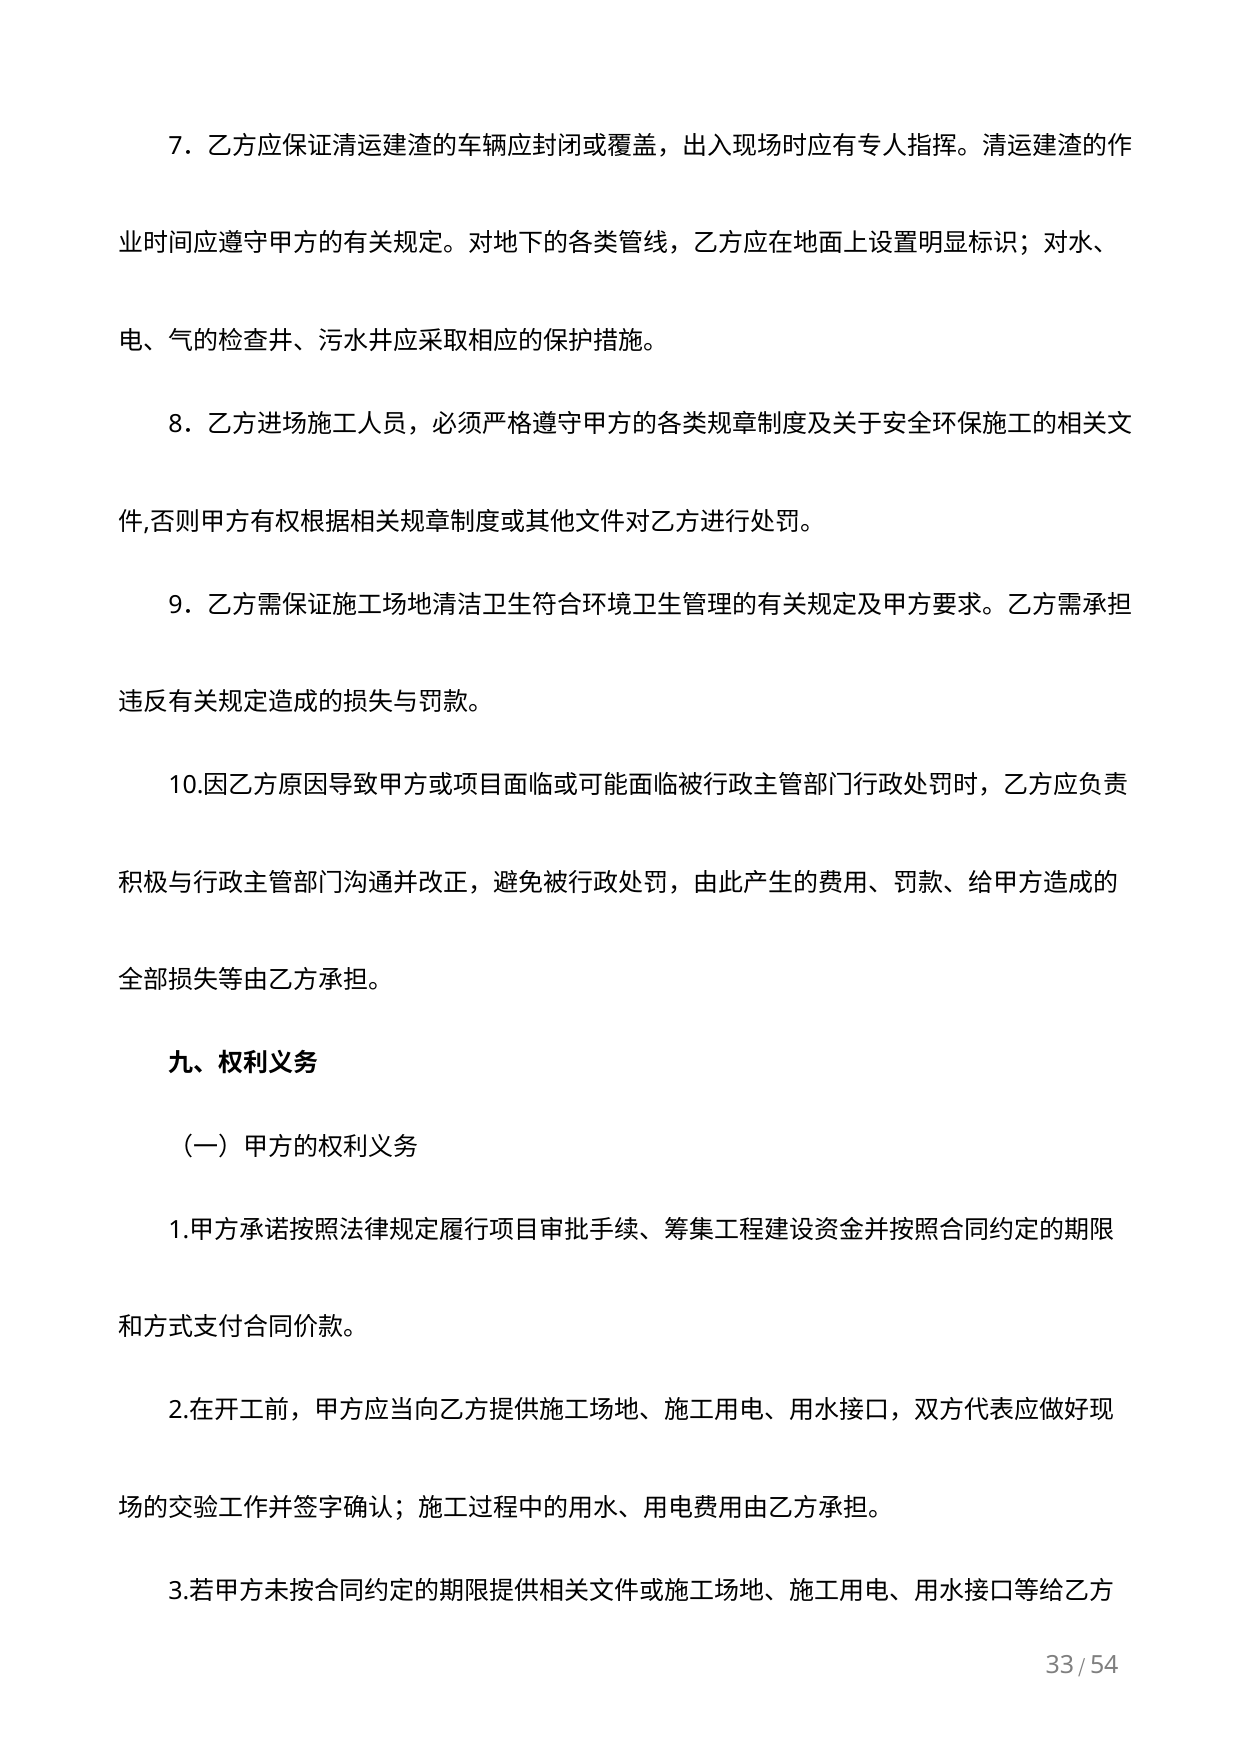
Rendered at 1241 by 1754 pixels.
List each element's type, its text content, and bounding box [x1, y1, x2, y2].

list 九、权利义务 [118, 1028, 1137, 1093]
list 2.在开工前，甲方应当向乙方提供施工场地、施工用电、用水接口，双方代表应做好现场的交验工作并签字确认；施工过程中的用水、用电费用由乙方承担。 [118, 1375, 1137, 1538]
list 10.因乙方原因导致甲方或项目面临或可能面临被行政主管部门行政处罚时，乙方应负责积极与行政主管部门沟通并改正，避免被行政处罚，由此产生的费用、罚款、给甲方造成的全部损失等由乙方承担。 [118, 750, 1137, 1010]
list 7．乙方应保证清运建渣的车辆应封闭或覆盖，出入现场时应有专人指挥。清运建渣的作业时间应遵守甲方的有关规定。对地下的各类管线，乙方应在地面上设置明显标识；对水、电、气的检查井、污水井应采取相应的保护措施。 [118, 111, 1137, 371]
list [118, 1556, 1137, 1621]
list 1.甲方承诺按照法律规定履行项目审批手续、筹集工程建设资金并按照合同约定的期限和方式支付合同价款。 [118, 1195, 1137, 1357]
list 9．乙方需保证施工场地清洁卫生符合环境卫生管理的有关规定及甲方要求。乙方需承担违反有关规定造成的损失与罚款。 [118, 570, 1137, 732]
list 8．乙方进场施工人员，必须严格遵守甲方的各类规章制度及关于安全环保施工的相关文件,否则甲方有权根据相关规章制度或其他文件对乙方进行处罚。 [118, 389, 1137, 552]
list （一）甲方的权利义务 [118, 1112, 1137, 1177]
